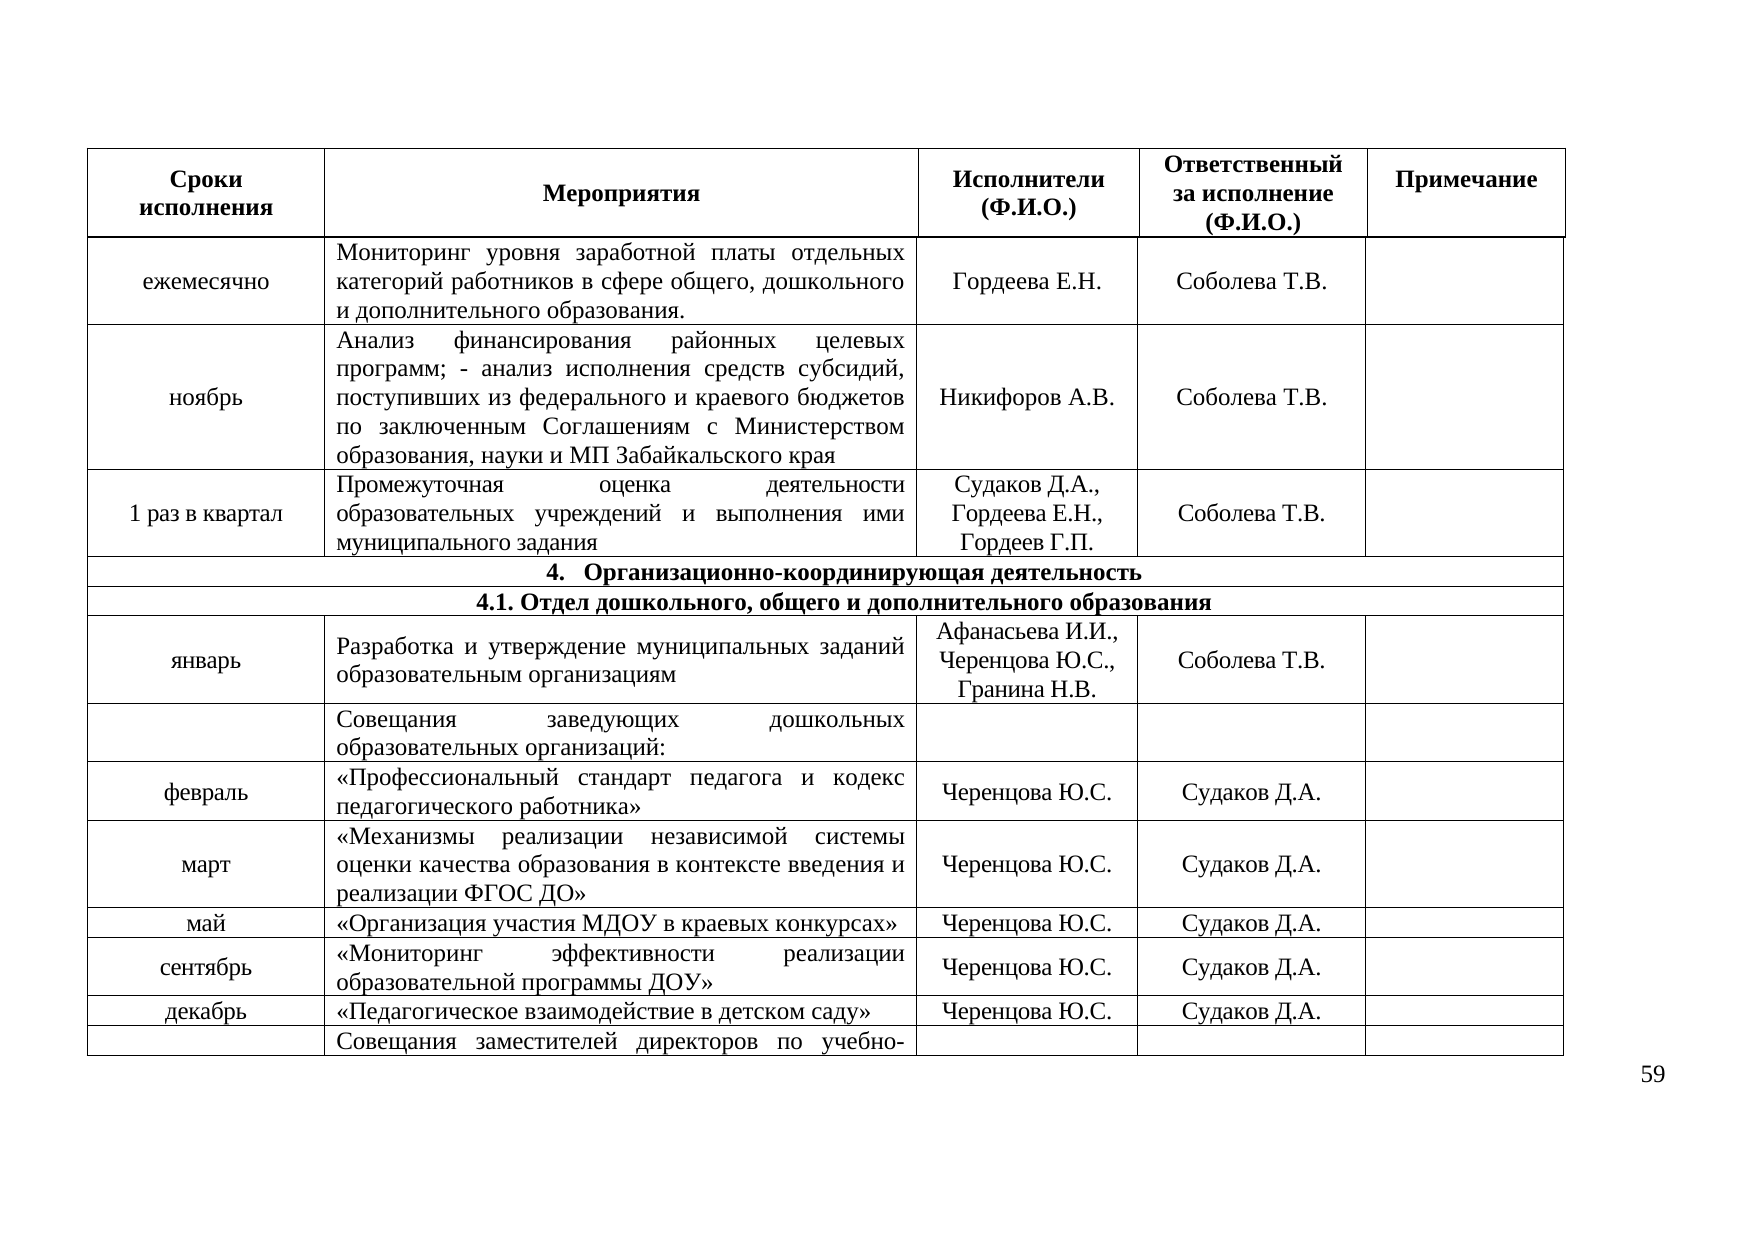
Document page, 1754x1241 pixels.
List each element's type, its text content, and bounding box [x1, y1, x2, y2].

table_cell «Организация участия МДОУ в краевых конкурсах» [325, 908, 916, 937]
table_cell [1366, 996, 1563, 1025]
table_cell Судаков Д.А. [1138, 996, 1365, 1025]
table_cell [1366, 470, 1563, 556]
table_cell Анализ финансирования районных целевых программ; - анализ исполнения средств субсидий, поступивших из федерального и краевого бюджетов по заключенным Соглашениям с Министерством образования, науки и МП Забайкальского края [325, 325, 916, 468]
table_cell ноябрь [88, 325, 324, 468]
table_cell май [88, 908, 324, 937]
table_cell Черенцова Ю.С. [917, 821, 1137, 907]
table_cell Соболева Т.В. [1138, 470, 1365, 556]
table_cell Совещания заведующих дошкольных образовательных организаций: [325, 704, 916, 761]
table_cell «Мониторинг эффективности реализации образовательной программы ДОУ» [325, 938, 916, 995]
table_cell [1366, 762, 1563, 820]
table_cell [1366, 704, 1563, 761]
table_cell Гордеева Е.Н. [917, 238, 1137, 324]
table_cell [88, 1026, 324, 1055]
table_cell [1138, 1026, 1365, 1055]
table_cell Мониторинг уровня заработной платы отдельных категорий работников в сфере общего, дошкольного и дополнительного образования. [325, 238, 916, 324]
table_cell Промежуточная оценка деятельности образовательных учреждений и выполнения ими муниципального задания [325, 470, 916, 556]
table_cell Организационно-координирующая деятельность [88, 557, 1563, 586]
table_cell [1366, 821, 1563, 907]
table_cell [1366, 908, 1563, 937]
table_cell Судаков Д.А. [1138, 762, 1365, 820]
table_cell [1366, 325, 1563, 468]
table_header Сроки исполнения [88, 149, 324, 236]
table_cell «Педагогическое взаимодействие в детском саду» [325, 996, 916, 1025]
table_cell «Механизмы реализации независимой системы оценки качества образования в контексте введения и реализации ФГОС ДО» [325, 821, 916, 907]
table_cell Никифоров А.В. [917, 325, 1137, 468]
table_cell [1366, 616, 1563, 703]
table_cell январь [88, 616, 324, 703]
table_cell Черенцова Ю.С. [917, 938, 1137, 995]
table_cell [917, 704, 1137, 761]
table_cell [1138, 704, 1365, 761]
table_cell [325, 1026, 916, 1055]
table_header Исполнители (Ф.И.О.) [919, 149, 1139, 236]
table_cell Черенцова Ю.С. [917, 762, 1137, 820]
table_header Ответственный за исполнение (Ф.И.О.) [1140, 149, 1367, 236]
table_cell Соболева Т.В. [1138, 325, 1365, 468]
table_cell [1366, 938, 1563, 995]
table_cell «Профессиональный стандарт педагога и кодекс педагогического работника» [325, 762, 916, 820]
table_cell Соболева Т.В. [1138, 616, 1365, 703]
table_cell ежемесячно [88, 238, 324, 324]
table_cell Черенцова Ю.С. [917, 996, 1137, 1025]
table_cell Судаков Д.А. [1138, 908, 1365, 937]
table_cell Судаков Д.А. [1138, 938, 1365, 995]
table_cell Судаков Д.А. [1138, 821, 1365, 907]
table_cell 1 раз в квартал [88, 470, 324, 556]
table_cell Афанасьева И.И., Черенцова Ю.С., Гранина Н.В. [917, 616, 1137, 703]
table_cell Черенцова Ю.С. [917, 908, 1137, 937]
table_cell февраль [88, 762, 324, 820]
table_cell [1366, 1026, 1563, 1055]
table_cell [88, 704, 324, 761]
table_cell 4.1. Отдел дошкольного, общего и дополнительного образования [88, 587, 1563, 615]
table_cell сентябрь [88, 938, 324, 995]
table_cell март [88, 821, 324, 907]
table_cell [1366, 238, 1563, 324]
table_cell Разработка и утверждение муниципальных заданий образовательным организациям [325, 616, 916, 703]
table_cell [917, 1026, 1137, 1055]
table_header Примечание [1368, 149, 1565, 236]
table_cell Судаков Д.А., Гордеева Е.Н., Гордеев Г.П. [917, 470, 1137, 556]
table_cell Соболева Т.В. [1138, 238, 1365, 324]
table_header Мероприятия [325, 149, 918, 236]
table_cell декабрь [88, 996, 324, 1025]
